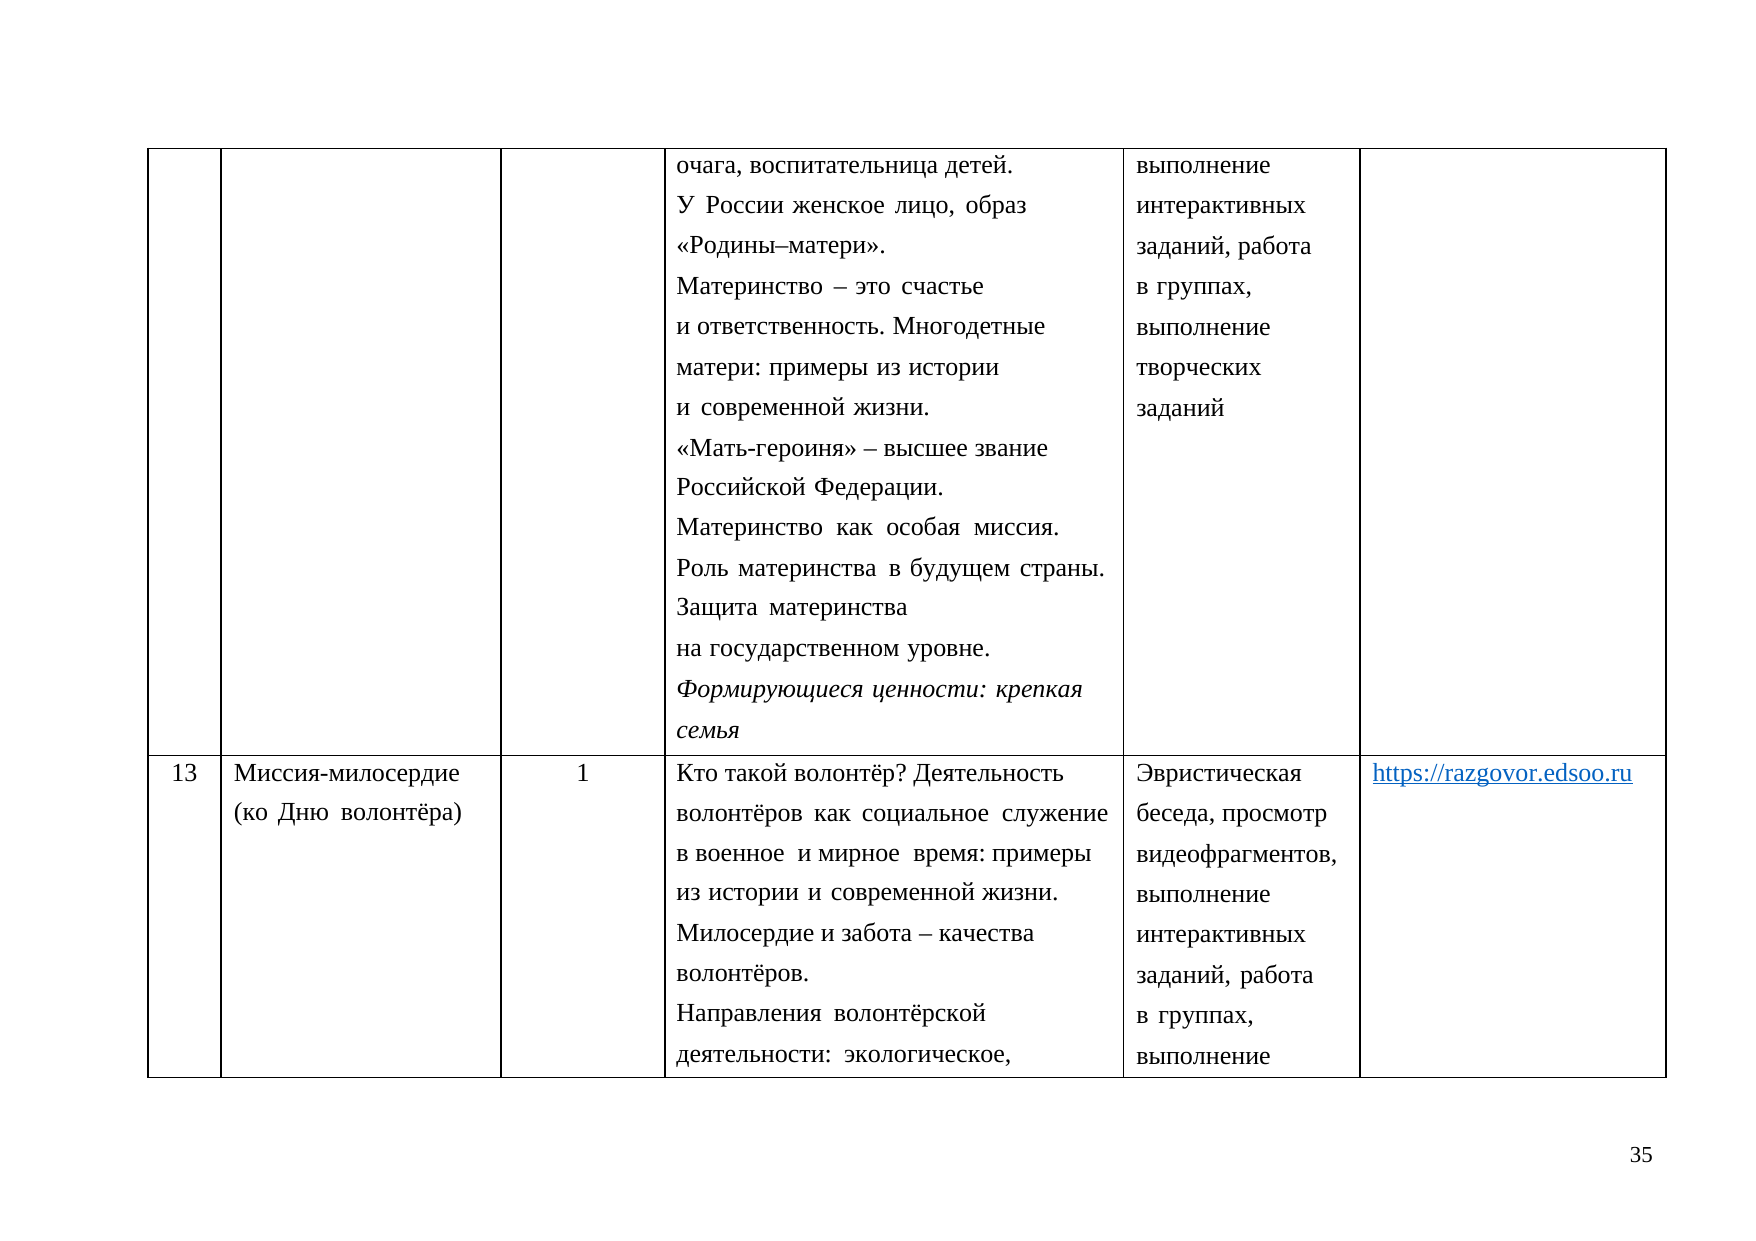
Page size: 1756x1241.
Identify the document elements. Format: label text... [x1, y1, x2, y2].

table_header [1361, 149, 1665, 754]
table_header [149, 149, 220, 754]
table_cell Кто такой волонтёр? Деятельность волонтёров как социальное служение в военное и мирное время: примеры из истории и современной жизни. Милосердие и забота – качества волонтёров. Направления волонтёрской деятельности: экологическое, [666, 756, 1123, 1077]
table_cell https://razgovor.edsoo.ru [1361, 756, 1665, 1077]
table_header выполнение интерактивных заданий, работа в группах, выполнение творческих заданий [1124, 149, 1359, 754]
table_header [222, 149, 500, 754]
table_cell 13 [149, 756, 220, 1077]
table_header [502, 149, 664, 754]
table_cell Эвристическая беседа, просмотр видеофрагментов, выполнение интерактивных заданий, работа в группах, выполнение [1124, 756, 1359, 1077]
table_cell Миссия-милосердие (ко Дню волонтёра) [222, 756, 500, 1077]
table_header очага, воспитательница детей. У России женское лицо, образ «Родины–матери». Материнство – это счастье и ответственность. Многодетные матери: примеры из истории и современной жизни. «Мать-героиня» – высшее звание Российской Федерации. Материнство как особая миссия. Роль материнства в будущем страны. Защита материнства на государственном уровне. Формирующиеся ценности: крепкая семья [666, 149, 1123, 754]
table_cell 1 [502, 756, 664, 1077]
